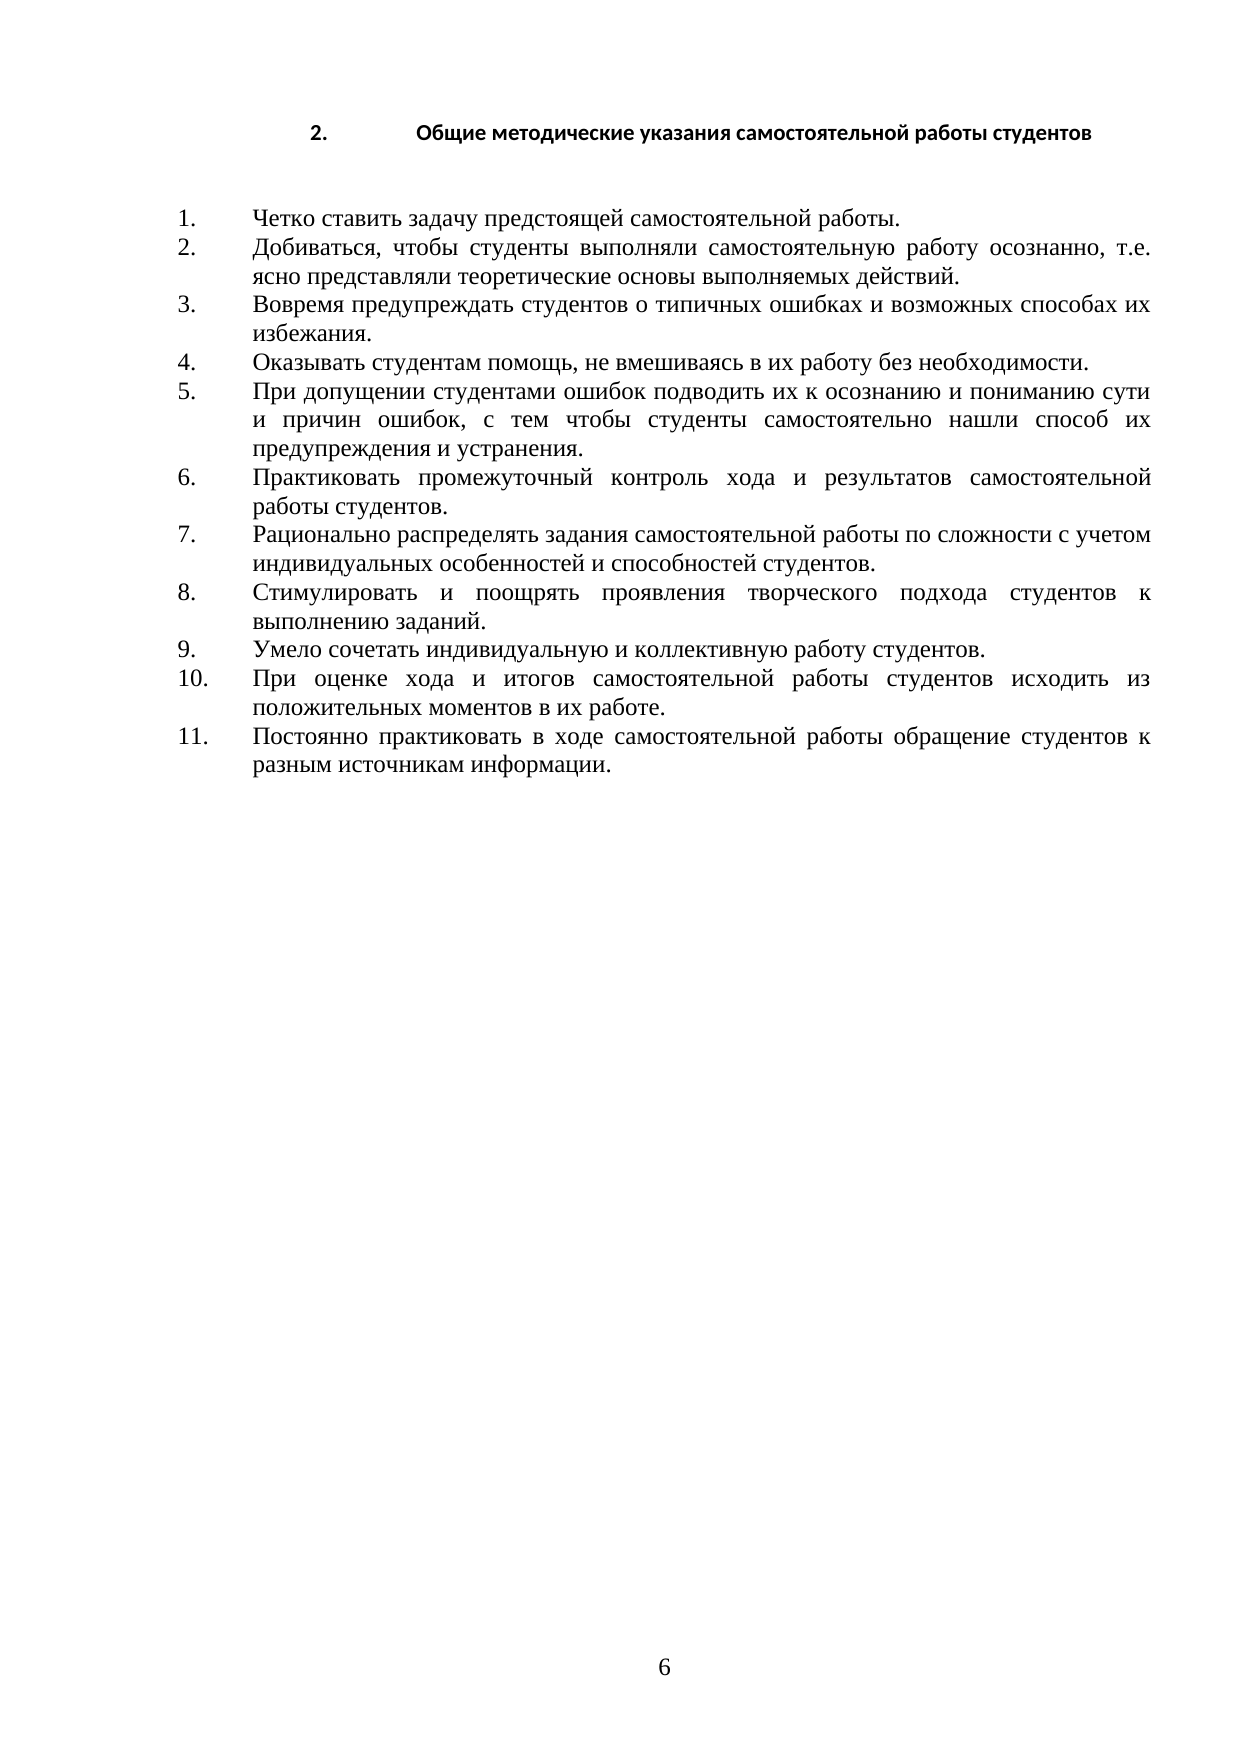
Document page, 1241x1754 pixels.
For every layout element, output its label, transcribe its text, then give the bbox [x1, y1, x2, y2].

list Четко ставить задачу предстоящей самостоятельной работы. [177, 203, 1152, 232]
list Умело сочетать индивидуальную и коллективную работу студентов. [177, 634, 1152, 663]
list Общие методические указания самостоятельной работы студентов [251, 118, 1152, 146]
list Стимулировать и поощрять проявления творческого подхода студентов к выполнению заданий. [177, 577, 1152, 634]
list При оценке хода и итогов самостоятельной работы студентов исходить из положительных моментов в их работе. [177, 663, 1152, 721]
list Вовремя предупреждать студентов о типичных ошибках и возможных способах их избежания. [177, 289, 1152, 347]
list При допущении студентами ошибок подводить их к осознанию и пониманию сути и причин ошибок, с тем чтобы студенты самостоятельно нашли способ их предупреждения и устранения. [177, 376, 1152, 462]
list Оказывать студентам помощь, не вмешиваясь в их работу без необходимости. [177, 347, 1152, 376]
list Добиваться, чтобы студенты выполняли самостоятельную работу осознанно, т.е. ясно представляли теоретические основы выполняемых действий. [177, 232, 1152, 289]
list Постоянно практиковать в ходе самостоятельной работы обращение студентов к разным источникам информации. [177, 721, 1152, 778]
list Рационально распределять задания самостоятельной работы по сложности с учетом индивидуальных особенностей и способностей студентов. [177, 519, 1152, 577]
list Практиковать промежуточный контроль хода и результатов самостоятельной работы студентов. [177, 462, 1152, 519]
